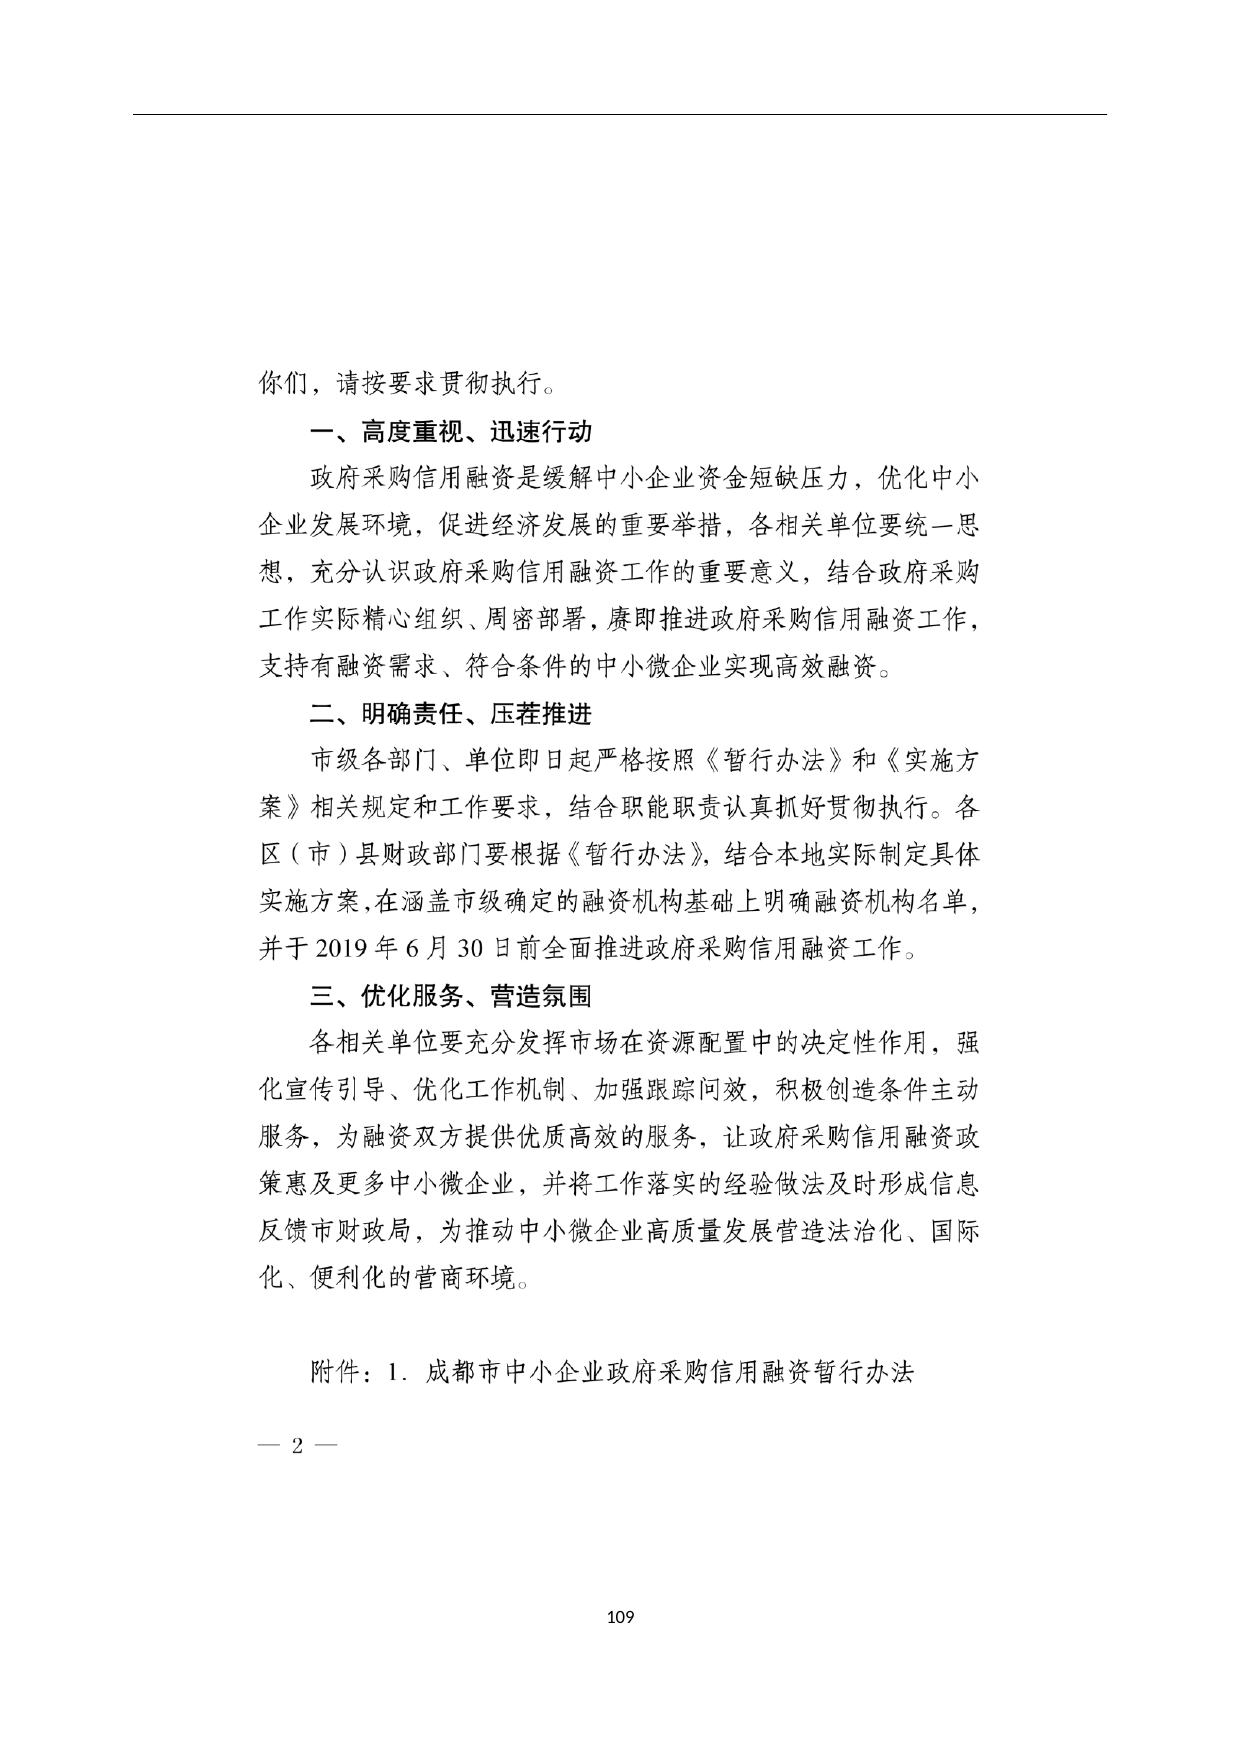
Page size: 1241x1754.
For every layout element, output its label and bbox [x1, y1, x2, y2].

picture [132, 189, 1103, 1562]
